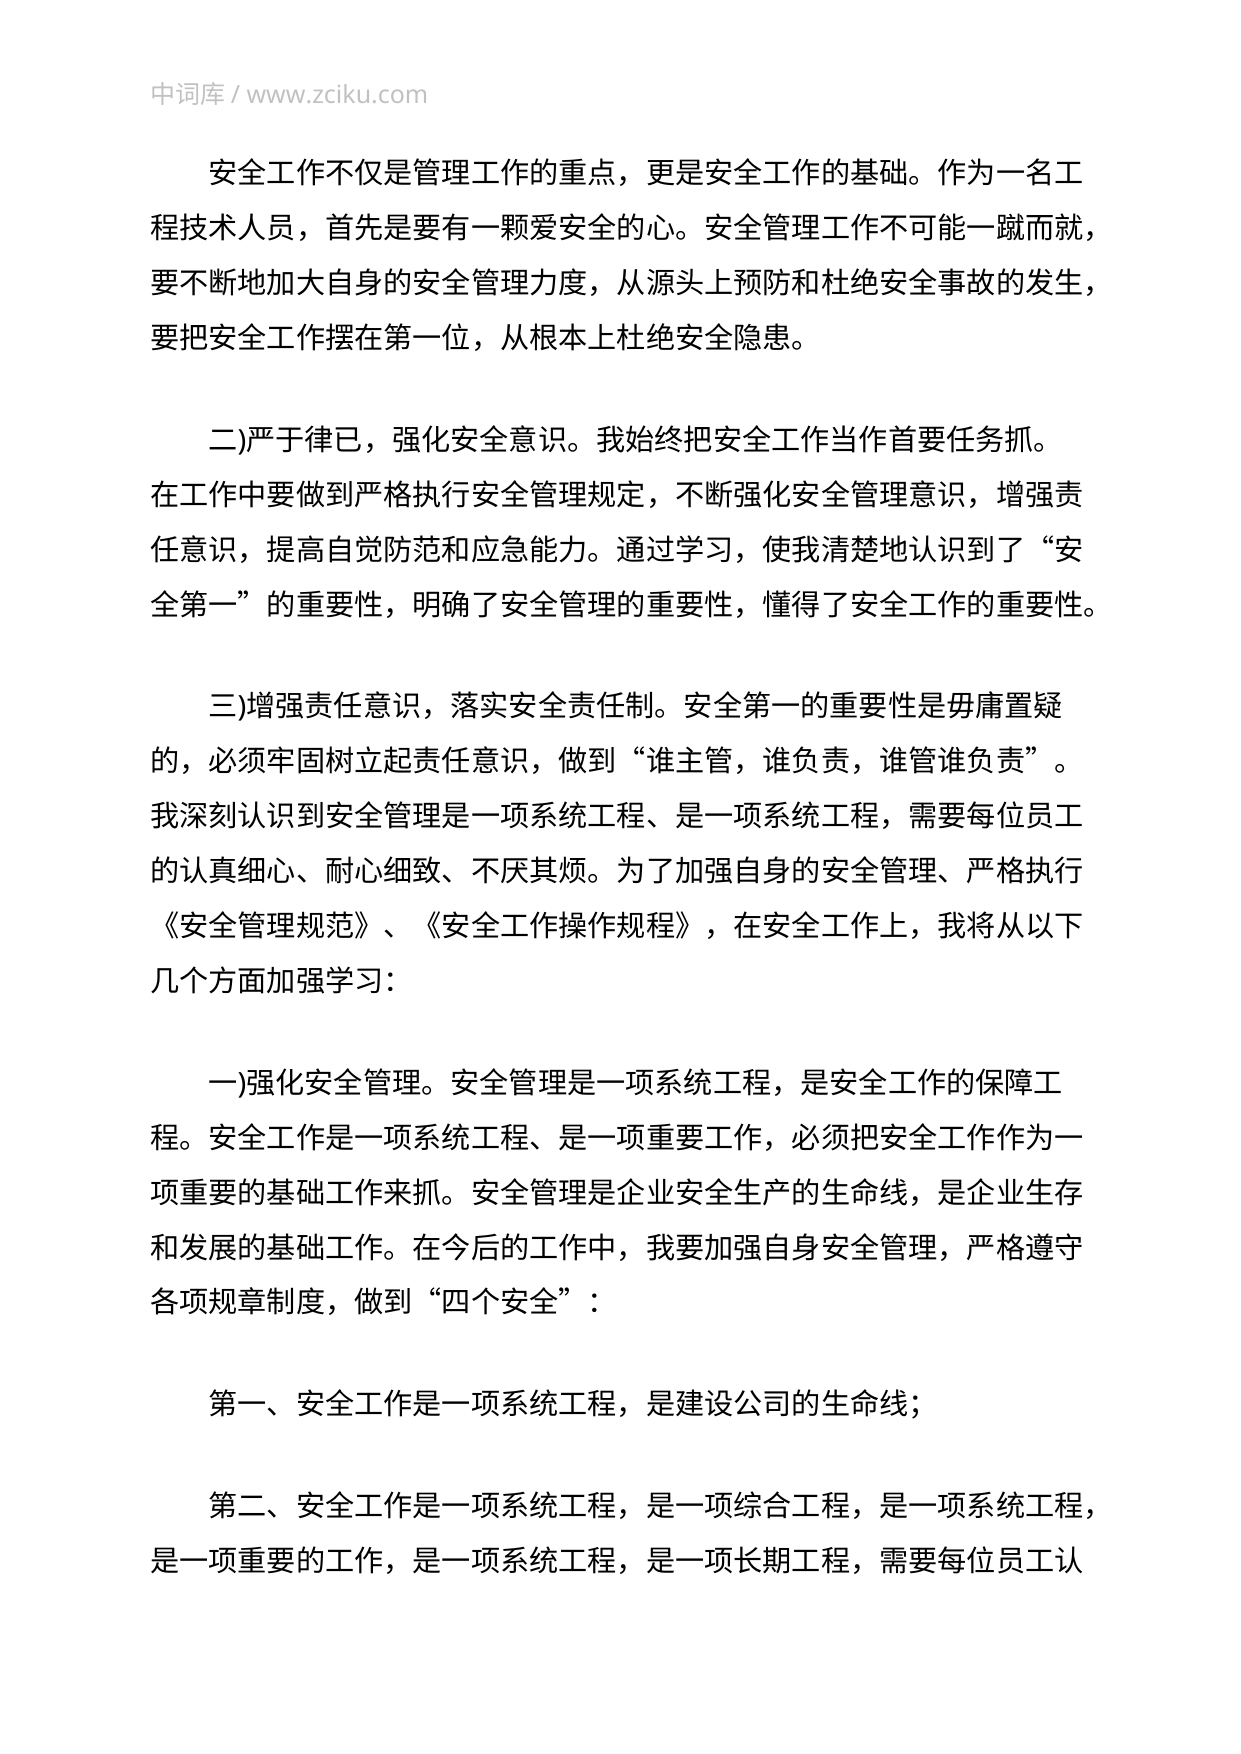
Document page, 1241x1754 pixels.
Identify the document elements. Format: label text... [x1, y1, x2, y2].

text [150, 1483, 1090, 1580]
text 安全工作不仅是管理工作的重点，更是安全工作的基础。作为一名工程技术人员，首先是要有一颗爱安全的心。安全管理工作不可能一蹴而就，要不断地加大自身的安全管理力度，从源头上预防和杜绝安全事故的发生，要把安全工作摆在第一位，从根本上杜绝安全隐患。 [150, 150, 1090, 357]
text 一)强化安全管理。安全管理是一项系统工程，是安全工作的保障工程。安全工作是一项系统工程、是一项重要工作，必须把安全工作作为一项重要的基础工作来抓。安全管理是企业安全生产的生命线，是企业生存和发展的基础工作。在今后的工作中，我要加强自身安全管理，严格遵守各项规章制度，做到“四个安全”： [150, 1059, 1090, 1321]
text 第一、安全工作是一项系统工程，是建设公司的生命线； [150, 1381, 1090, 1423]
text 三)增强责任意识，落实安全责任制。安全第一的重要性是毋庸置疑的，必须牢固树立起责任意识，做到“谁主管，谁负责，谁管谁负责”。我深刻认识到安全管理是一项系统工程、是一项系统工程，需要每位员工的认真细心、耐心细致、不厌其烦。为了加强自身的安全管理、严格执行《安全管理规范》、《安全工作操作规程》，在安全工作上，我将从以下几个方面加强学习： [150, 683, 1090, 1000]
text 二)严于律已，强化安全意识。我始终把安全工作当作首要任务抓。在工作中要做到严格执行安全管理规定，不断强化安全管理意识，增强责任意识，提高自觉防范和应急能力。通过学习，使我清楚地认识到了“安全第一”的重要性，明确了安全管理的重要性，懂得了安全工作的重要性。 [150, 416, 1090, 623]
